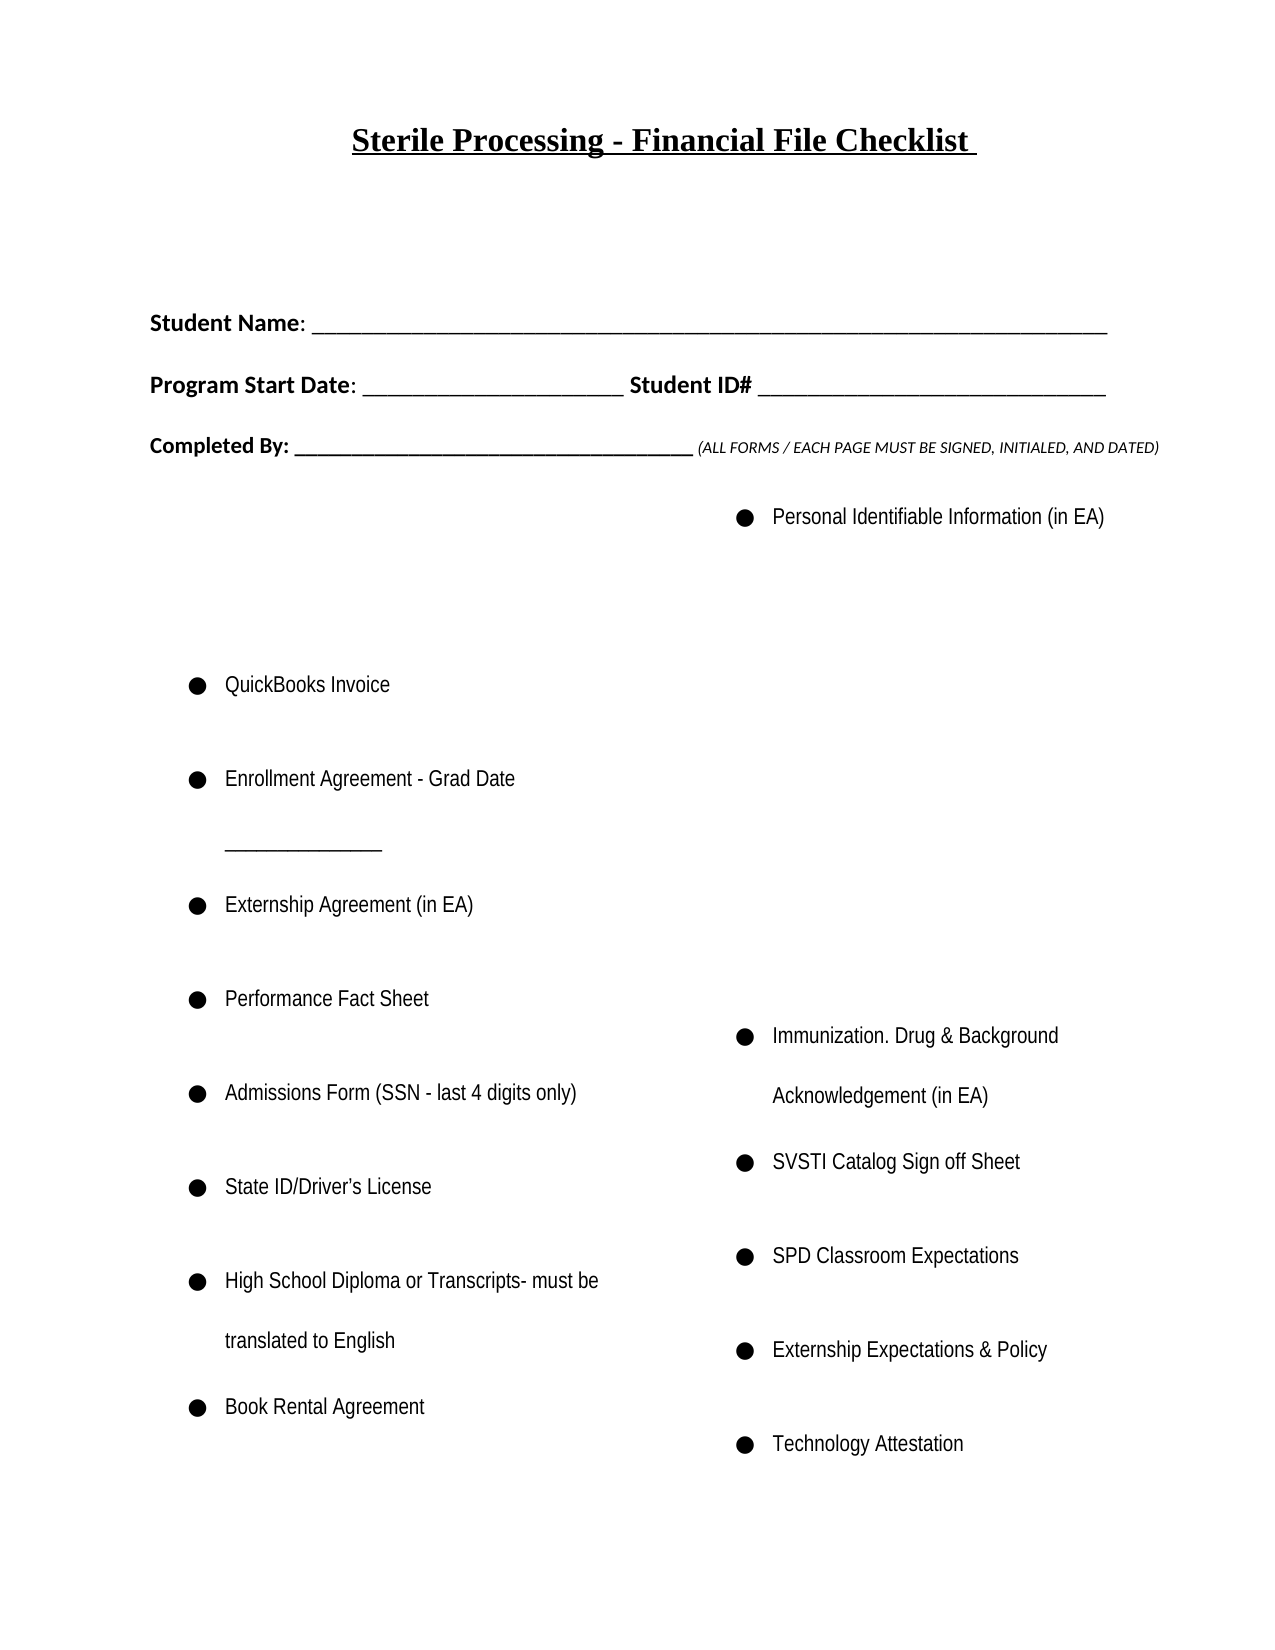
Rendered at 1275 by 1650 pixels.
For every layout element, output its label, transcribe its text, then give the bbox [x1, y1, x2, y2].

list Admissions Form (SSN - last 4 digits only) [187, 1066, 622, 1113]
list SPD Classroom Expectations [735, 1229, 1170, 1276]
text Student Name: ________________________________________________________________ [150, 307, 1170, 337]
list Personal Identifiable Information (in EA) [735, 490, 1170, 537]
list Technology Attestation [735, 1417, 1170, 1464]
list High School Diploma or Transcripts- must be translated to English [187, 1254, 622, 1354]
list SVSTI Catalog Sign off Sheet [735, 1135, 1170, 1182]
list Immunization. Drug & Background Acknowledgement (in EA) [735, 1009, 1170, 1109]
list Book Rental Agreement [187, 1380, 622, 1427]
text Program Start Date: _____________________ Student ID# ____________________________ [150, 369, 1170, 399]
list Performance Fact Sheet [187, 972, 622, 1019]
list Enrollment Agreement - Grad Date _______________ [187, 752, 622, 852]
list State ID/Driver’s License [187, 1160, 622, 1207]
list Externship Agreement (in EA) [187, 878, 622, 925]
text Completed By: ___________________________________ (ALL FORMS / EACH PAGE MUST BE SIGNED, INITIALED, AND DATED) [150, 431, 1170, 459]
list QuickBooks Invoice [187, 658, 622, 705]
list Externship Expectations & Policy [735, 1323, 1170, 1370]
text Sterile Processing - Financial File Checklist [150, 120, 1170, 158]
